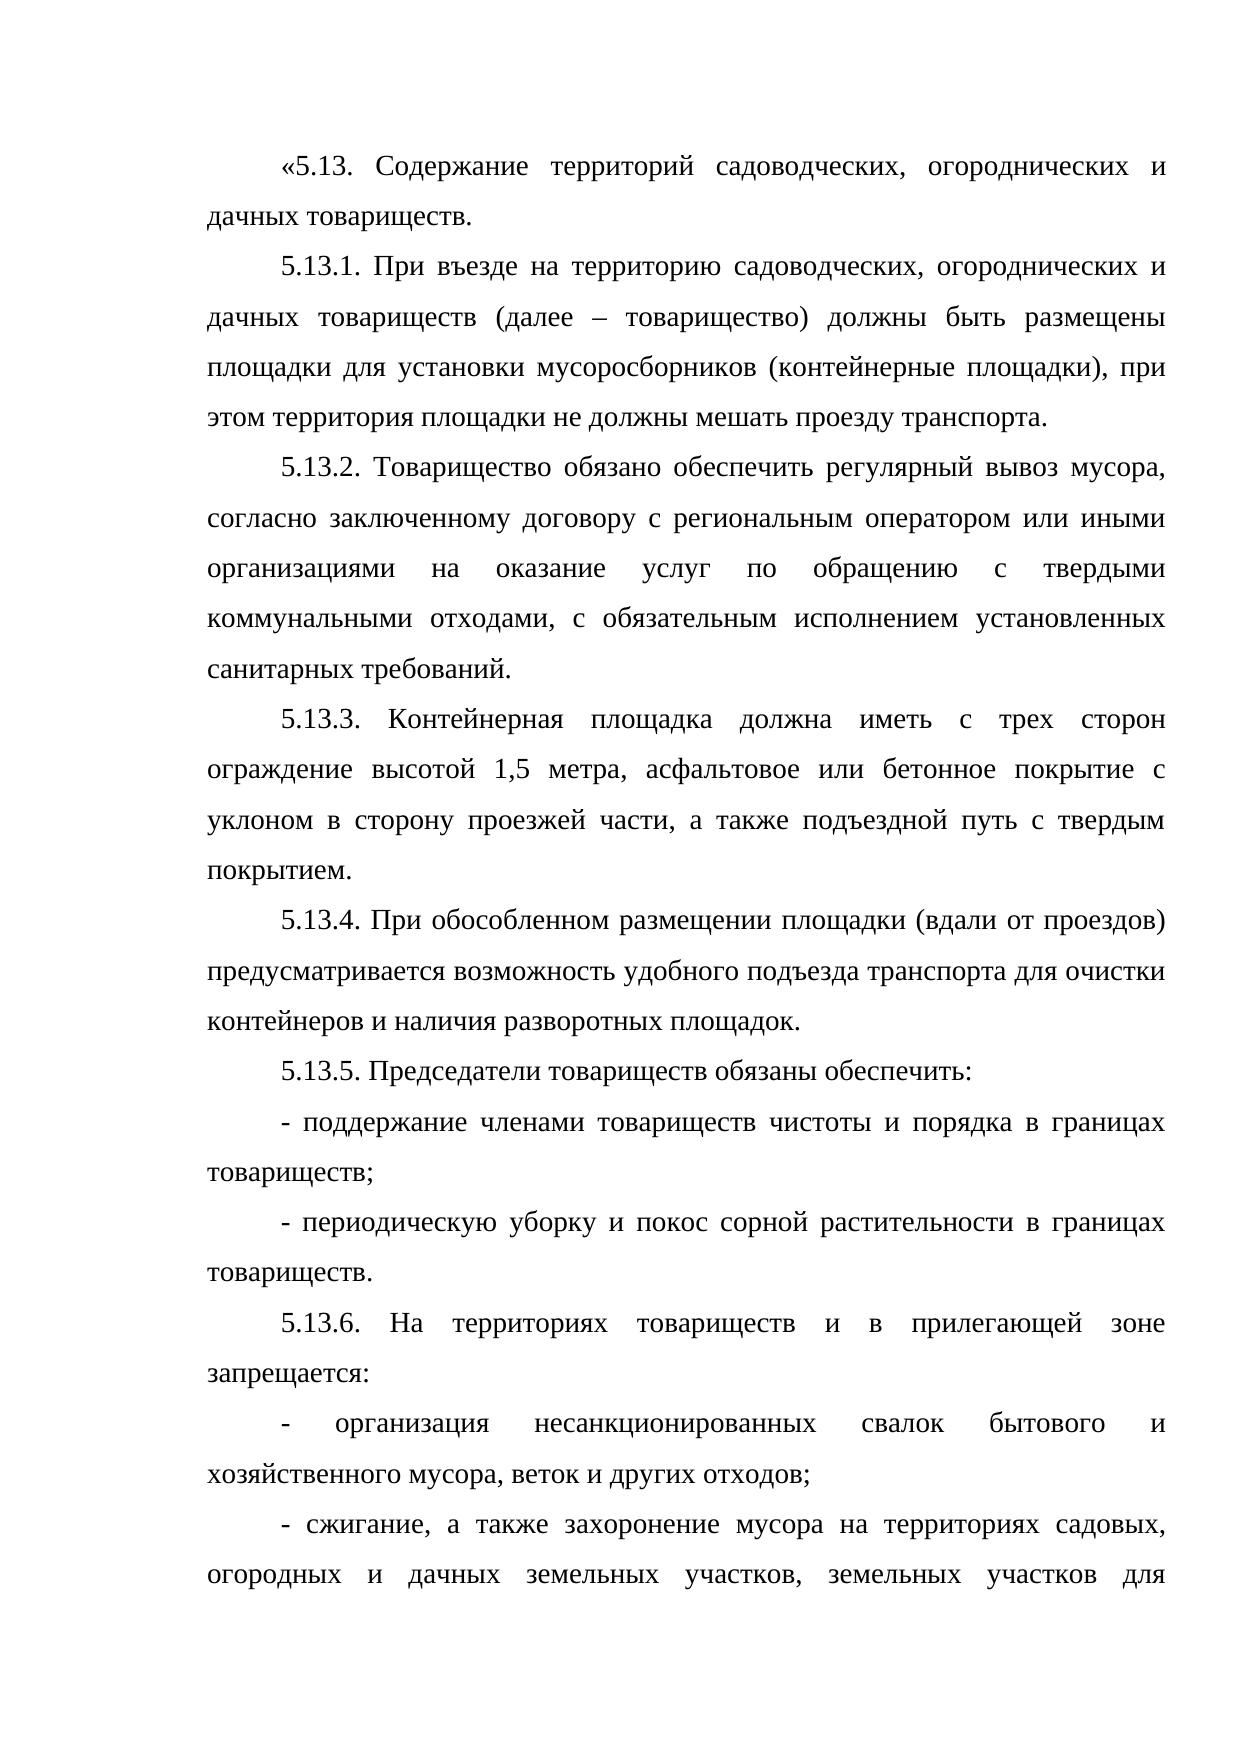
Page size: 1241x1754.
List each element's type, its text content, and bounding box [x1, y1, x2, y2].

text 5.13.4. При обособленном размещении площадки (вдали от проездов) предусматривается возможность удобного подъезда транспорта для очистки контейнеров и наличия разворотных площадок. [207, 902, 1167, 1037]
text 5.13.5. Председатели товариществ обязаны обеспечить: [207, 1053, 1167, 1087]
text 5.13.6. На территориях товариществ и в прилегающей зоне запрещается: [207, 1305, 1167, 1389]
text - организация несанкционированных свалок бытового и хозяйственного мусора, веток и других отходов; [207, 1406, 1167, 1489]
text - периодическую уборку и покос сорной растительности в границах товариществ. [207, 1204, 1167, 1288]
text 5.13.3. Контейнерная площадка должна иметь с трех сторон ограждение высотой 1,5 метра, асфальтовое или бетонное покрытие с уклоном в сторону проезжей части, а также подъездной путь с твердым покрытием. [207, 701, 1167, 886]
text 5.13.2. Товарищество обязано обеспечить регулярный вывоз мусора, согласно заключенному договору с региональным оператором или иными организациями на оказание услуг по обращению с твердыми коммунальными отходами, с обязательным исполнением установленных санитарных требований. [207, 449, 1167, 684]
text «5.13. Содержание территорий садоводческих, огороднических и дачных товариществ. [207, 148, 1167, 232]
text 5.13.1. При въезде на территорию садоводческих, огороднических и дачных товариществ (далее – товарищество) должны быть размещены площадки для установки мусоросборников (контейнерные площадки), при этом территория площадки не должны мешать проезду транспорта. [207, 248, 1167, 433]
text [207, 1506, 1167, 1590]
text - поддержание членами товариществ чистоты и порядка в границах товариществ; [207, 1104, 1167, 1187]
